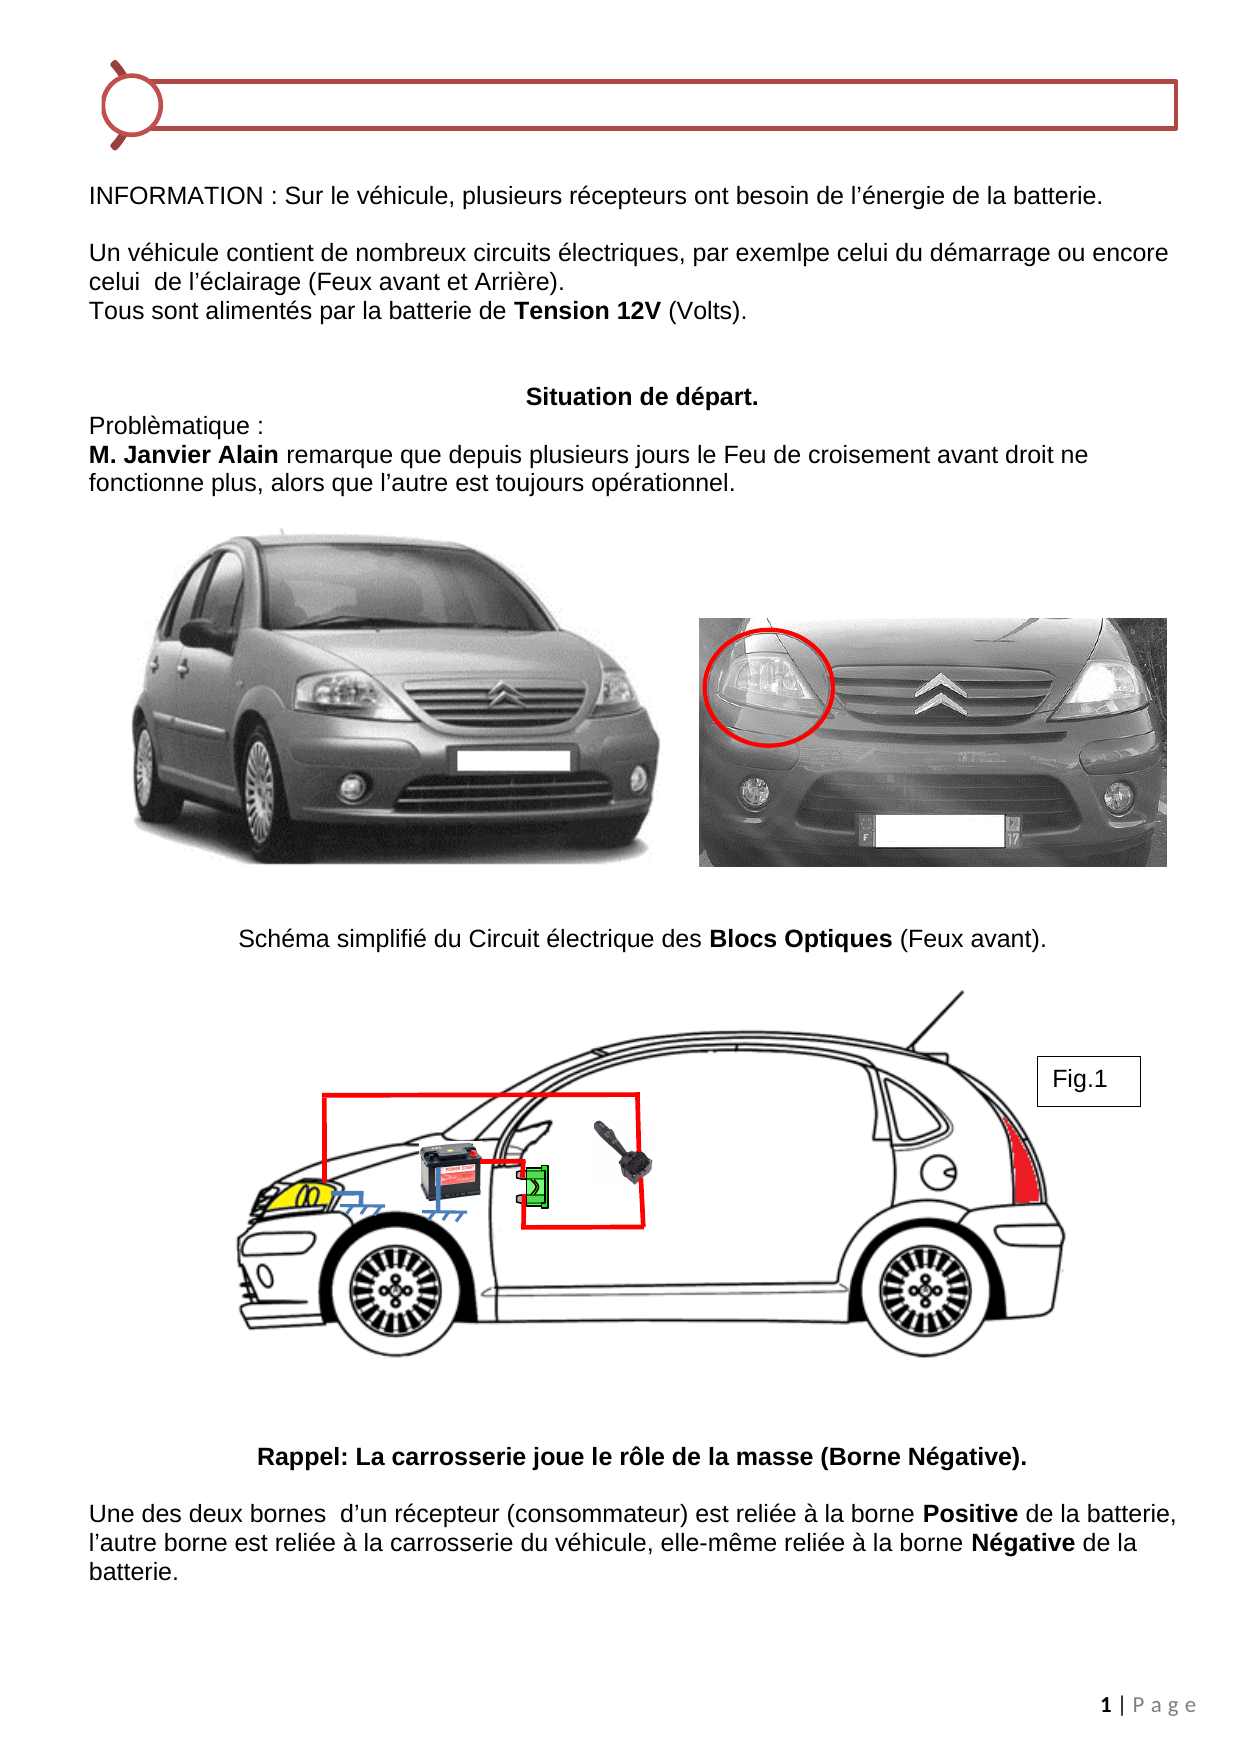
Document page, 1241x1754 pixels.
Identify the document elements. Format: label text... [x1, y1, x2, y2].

text Rappel: La carrosserie joue le rôle de la masse (Borne Négative). [89, 1442, 1196, 1470]
text Situation de départ. [89, 382, 1196, 411]
picture [699, 618, 1167, 867]
text Un véhicule contient de nombreux circuits électriques, par exemlpe celui du démarrage ou encore celui de l’éclairage (Feux avant et Arrière). [89, 238, 1196, 296]
text Schéma simplifié du Circuit électrique des Blocs Optiques (Feux avant). [89, 924, 1196, 953]
picture [131, 525, 665, 866]
picture [233, 983, 1089, 1395]
text INFORMATION : Sur le véhicule, plusieurs récepteurs ont besoin de l’énergie de la batterie. [89, 181, 1196, 210]
text Tous sont alimentés par la batterie de Tension 12V (Volts). [89, 296, 1196, 325]
text Une des deux bornes d’un récepteur (consommateur) est reliée à la borne Positive de la batterie, l’autre borne est reliée à la carrosserie du véhicule, elle-même reliée à la borne Négative de la batterie. [89, 1499, 1196, 1585]
text M. Janvier Alain remarque que depuis plusieurs jours le Feu de croisement avant droit ne fonctionne plus, alors que l’autre est toujours opérationnel. [89, 440, 1196, 497]
text Problèmatique : [89, 411, 1196, 440]
